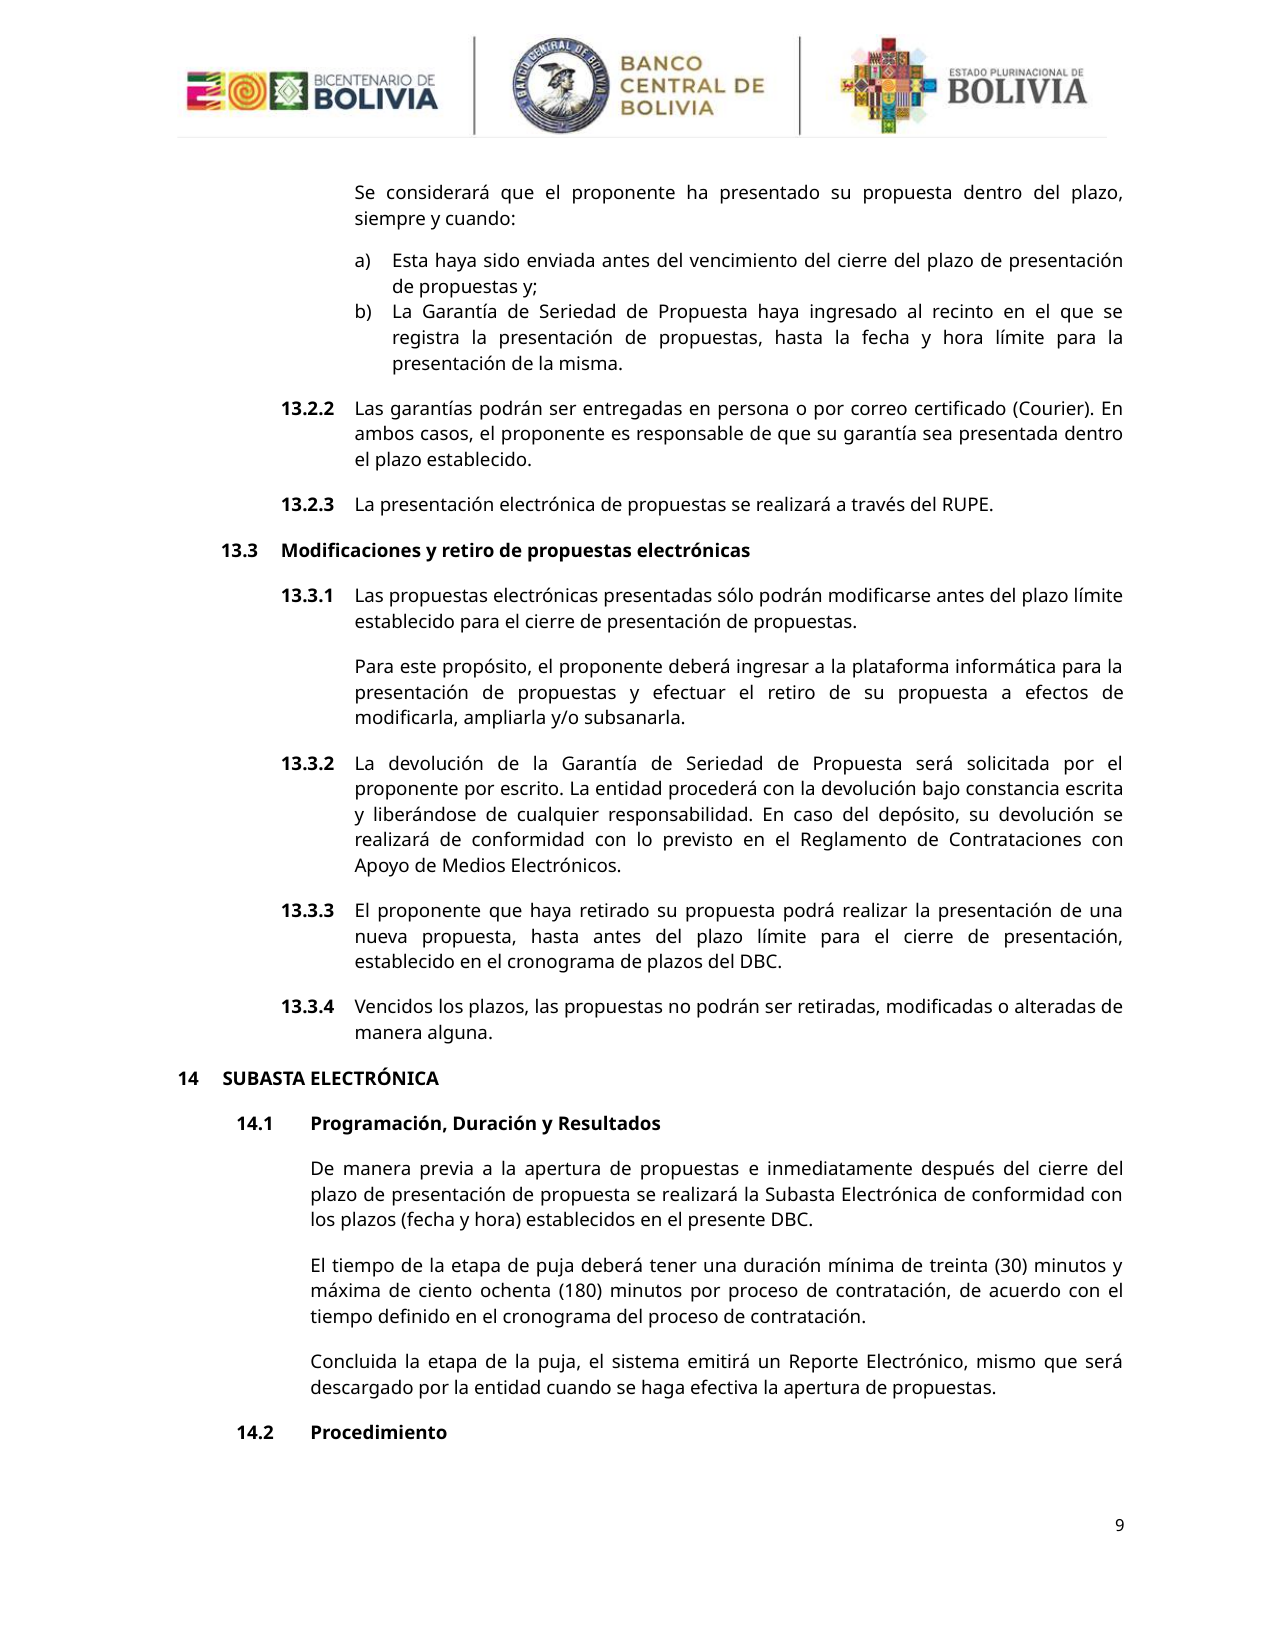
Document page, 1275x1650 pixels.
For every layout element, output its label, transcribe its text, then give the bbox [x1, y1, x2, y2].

title SUBASTA ELECTRÓNICA [177, 1065, 1124, 1090]
title Las garantías podrán ser entregadas en persona o por correo certificado (Courier). En ambos casos, el proponente es responsable de que su garantía sea presentada dentro el plazo establecido. [281, 395, 1124, 472]
title Las propuestas electrónicas presentadas sólo podrán modificarse antes del plazo límite establecido para el cierre de presentación de propuestas. [281, 582, 1124, 633]
title La Garantía de Seriedad de Propuesta haya ingresado al recinto en el que se registra la presentación de propuestas, hasta la fecha y hora límite para la presentación de la misma. [354, 299, 1124, 375]
title Esta haya sido enviada antes del vencimiento del cierre del plazo de presentación de propuestas y; [354, 248, 1124, 299]
title Vencidos los plazos, las propuestas no podrán ser retiradas, modificadas o alteradas de manera alguna. [281, 994, 1124, 1045]
title Procedimiento [236, 1419, 1124, 1445]
title La presentación electrónica de propuestas se realizará a través del RUPE. [281, 492, 1124, 517]
title La devolución de la Garantía de Seriedad de Propuesta será solicitada por el proponente por escrito. La entidad procederá con la devolución bajo constancia escrita y liberándose de cualquier responsabilidad. En caso del depósito, su devolución se realizará de conformidad con lo previsto en el Reglamento de Contrataciones con Apoyo de Medios Electrónicos. [281, 750, 1124, 877]
title Programación, Duración y Resultados [236, 1110, 1124, 1136]
text Concluida la etapa de la puja, el sistema emitirá un Reporte Electrónico, mismo que será descargado por la entidad cuando se haga efectiva la apertura de propuestas. [310, 1348, 1124, 1399]
text De manera previa a la apertura de propuestas e inmediatamente después del cierre del plazo de presentación de propuesta se realizará la Subasta Electrónica de conformidad con los plazos (fecha y hora) establecidos en el presente DBC. [310, 1156, 1124, 1232]
picture [177, 34, 1107, 138]
text El tiempo de la etapa de puja deberá tener una duración mínima de treinta (30) minutos y máxima de ciento ochenta (180) minutos por proceso de contratación, de acuerdo con el tiempo definido en el cronograma del proceso de contratación. [310, 1252, 1124, 1329]
title Modificaciones y retiro de propuestas electrónicas [221, 537, 1124, 563]
title Para este propósito, el proponente deberá ingresar a la plataforma informática para la presentación de propuestas y efectuar el retiro de su propuesta a efectos de modificarla, ampliarla y/o subsanarla. [354, 653, 1124, 730]
title Se considerará que el proponente ha presentado su propuesta dentro del plazo, siempre y cuando: [354, 179, 1124, 231]
title El proponente que haya retirado su propuesta podrá realizar la presentación de una nueva propuesta, hasta antes del plazo límite para el cierre de presentación, establecido en el cronograma de plazos del DBC. [281, 897, 1124, 974]
